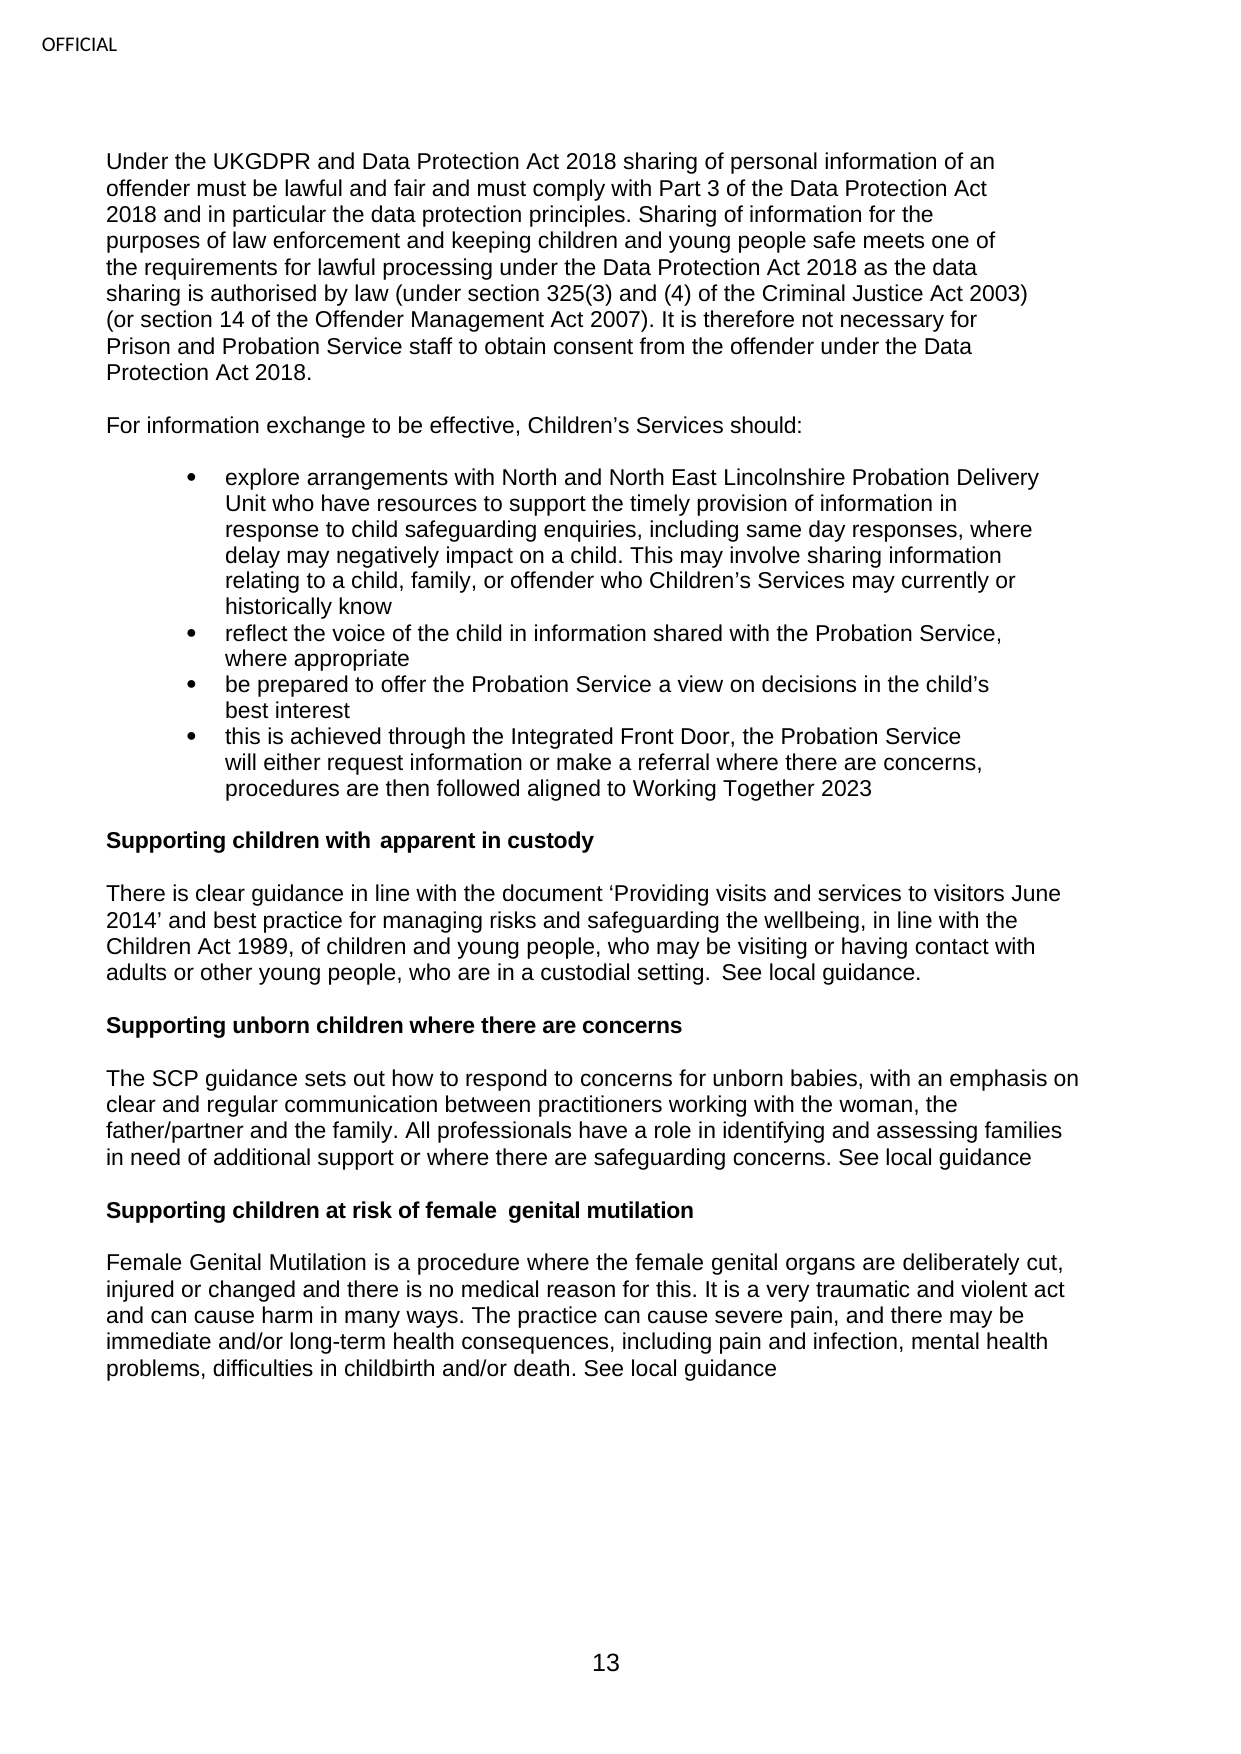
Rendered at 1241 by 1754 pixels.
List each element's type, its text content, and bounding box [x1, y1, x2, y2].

text The SCP guidance sets out how to respond to concerns for unborn babies, with an emphasis on clear and regular communication between practitioners working with the woman, the father/partner and the family. All professionals have a role in identifying and assessing families in need of additional support or where there are safeguarding concerns. See local guidance [106, 1065, 1080, 1170]
list reflect the voice of the child in information shared with the Probation Service, where appropriate [187, 621, 1002, 672]
text Female Genital Mutilation is a procedure where the female genital organs are deliberately cut, injured or changed and there is no medical reason for this. It is a very traumatic and violent act and can cause harm in many ways. The practice can cause severe pain, and there may be [106, 1249, 1065, 1328]
text There is clear guidance in line with the document ‘Providing visits and services to visitors June 2014’ and best practice for managing risks and safeguarding the wellbeing, in line with the Children Act 1989, of children and young people, who may be visiting or having contact with adults or other young people, who are in a custodial setting. See local guidance. [106, 880, 1093, 986]
text For information exchange to be effective, Children’s Services should: [106, 412, 1093, 438]
list this is achieved through the Integrated Front Door, the Probation Service will either request information or make a referral where there are concerns, procedures are then followed aligned to Working Together 2023 [187, 724, 999, 801]
subtitle Supporting unborn children where there are concerns [106, 1012, 1093, 1038]
text immediate and/or long-term health consequences, including pain and infection, mental health problems, difficulties in childbirth and/or death. See local guidance [106, 1328, 1093, 1381]
subtitle Supporting children at risk of female genital mutilation [106, 1197, 1093, 1223]
text sharing is authorised by law (under section 325(3) and (4) of the Criminal Justice Act 2003) (or section 14 of the Offender Management Act 2007). It is therefore not necessary for Prison and Probation Service staff to obtain consent from the offender under the Data Protection Act 2018. [106, 280, 1039, 385]
list explore arrangements with North and North East Lincolnshire Probation Delivery Unit who have resources to support the timely provision of information in response to child safeguarding enquiries, including same day responses, where delay may negatively impact on a child. This may involve sharing information relating to a child, family, or offender who Children’s Services may currently or historically know [187, 465, 1039, 620]
list be prepared to offer the Probation Service a view on decisions in the child’s best interest [187, 673, 989, 723]
subtitle Supporting children with apparent in custody [106, 827, 1093, 854]
text Under the UKGDPR and Data Protection Act 2018 sharing of personal information of an offender must be lawful and fair and must comply with Part 3 of the Data Protection Act 2018 and in particular the data protection principles. Sharing of information for the purposes of law enforcement and keeping children and young people safe meets one of the requirements for lawful processing under the Data Protection Act 2018 as the data [106, 148, 1018, 280]
